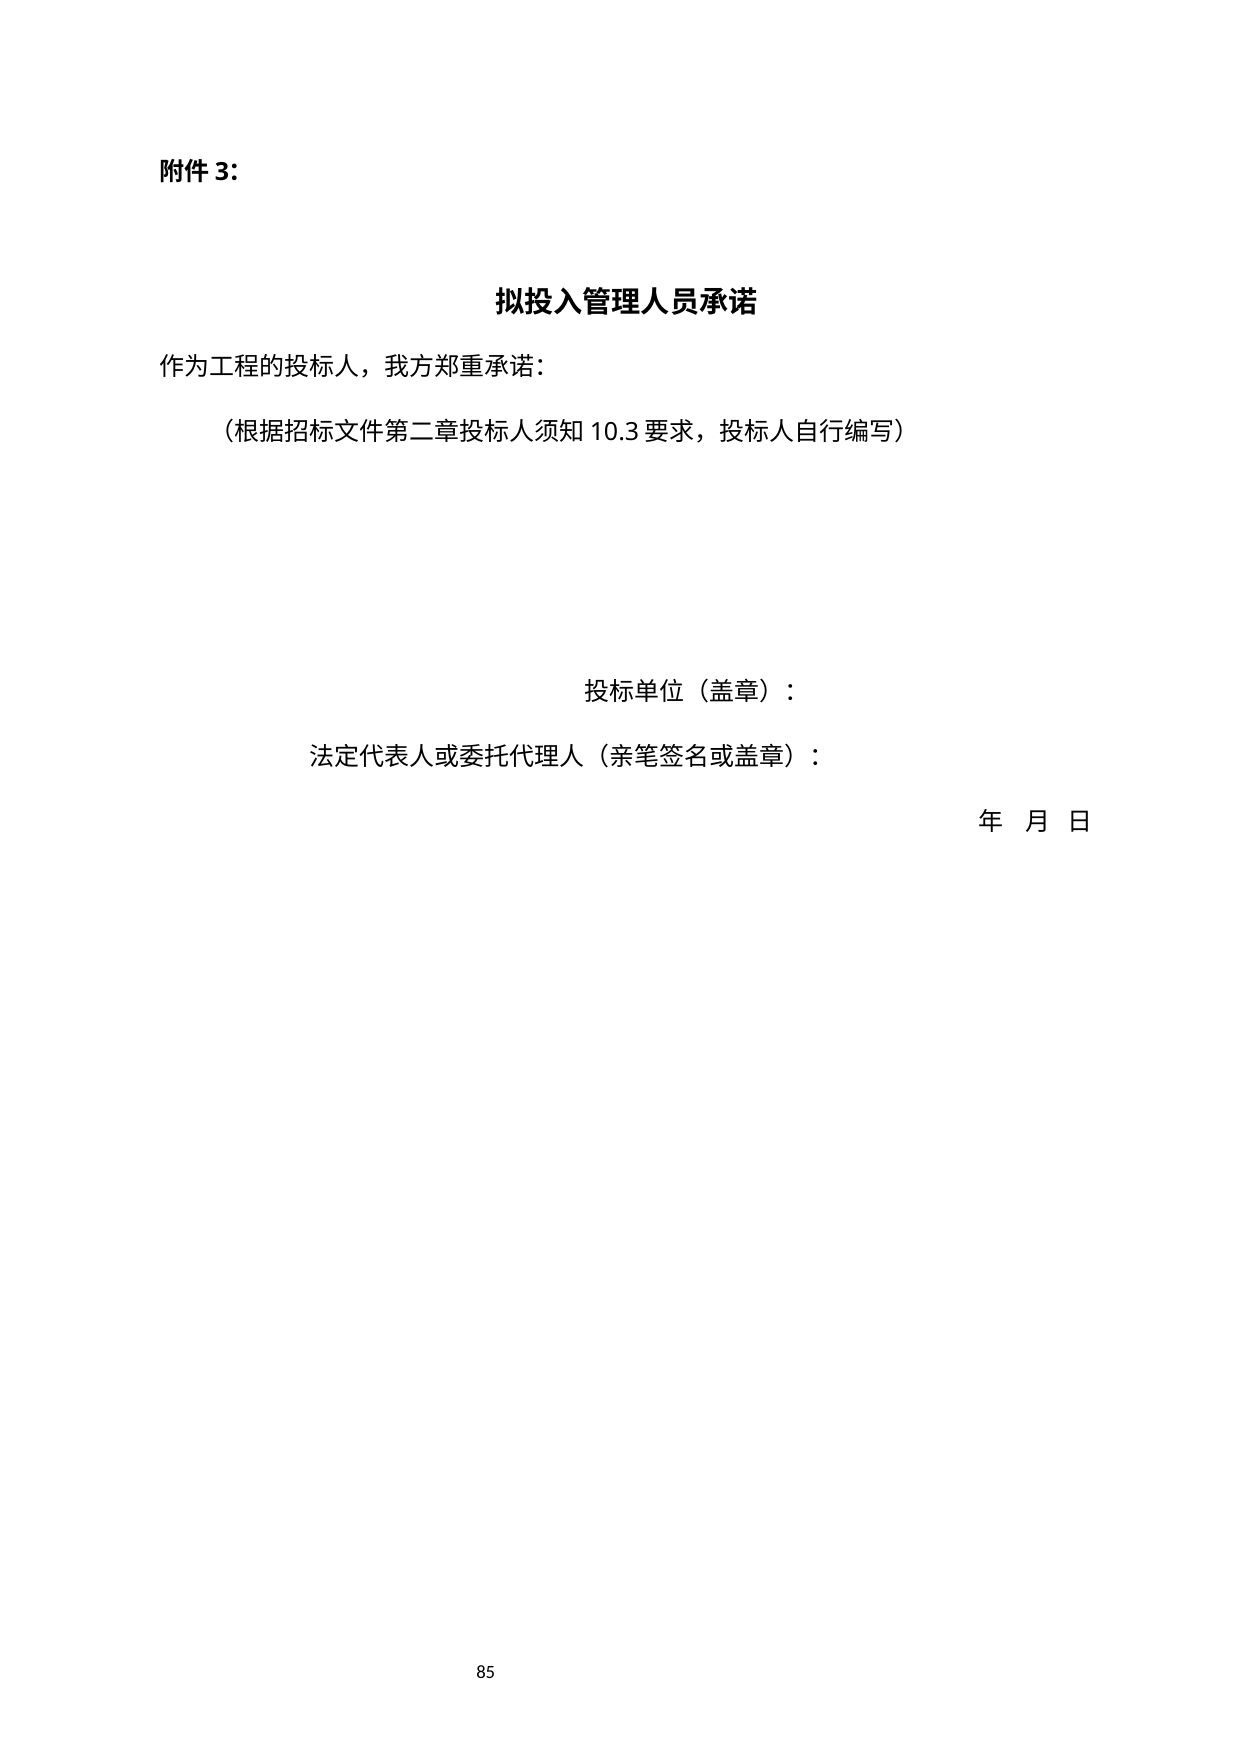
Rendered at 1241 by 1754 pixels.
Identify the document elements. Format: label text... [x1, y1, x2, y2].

text 附件3： [159, 137, 1093, 202]
text 年 月 日 [159, 787, 1093, 852]
text 法定代表人或委托代理人（亲笔签名或盖章）： [159, 722, 1043, 787]
text 拟投入管理人员承诺 [159, 267, 1093, 332]
text 作为工程的投标人，我方郑重承诺： [159, 332, 1093, 397]
text 投标单位（盖章）： [159, 657, 1043, 722]
text （根据招标文件第二章投标人须知10.3要求，投标人自行编写） [159, 397, 1093, 462]
